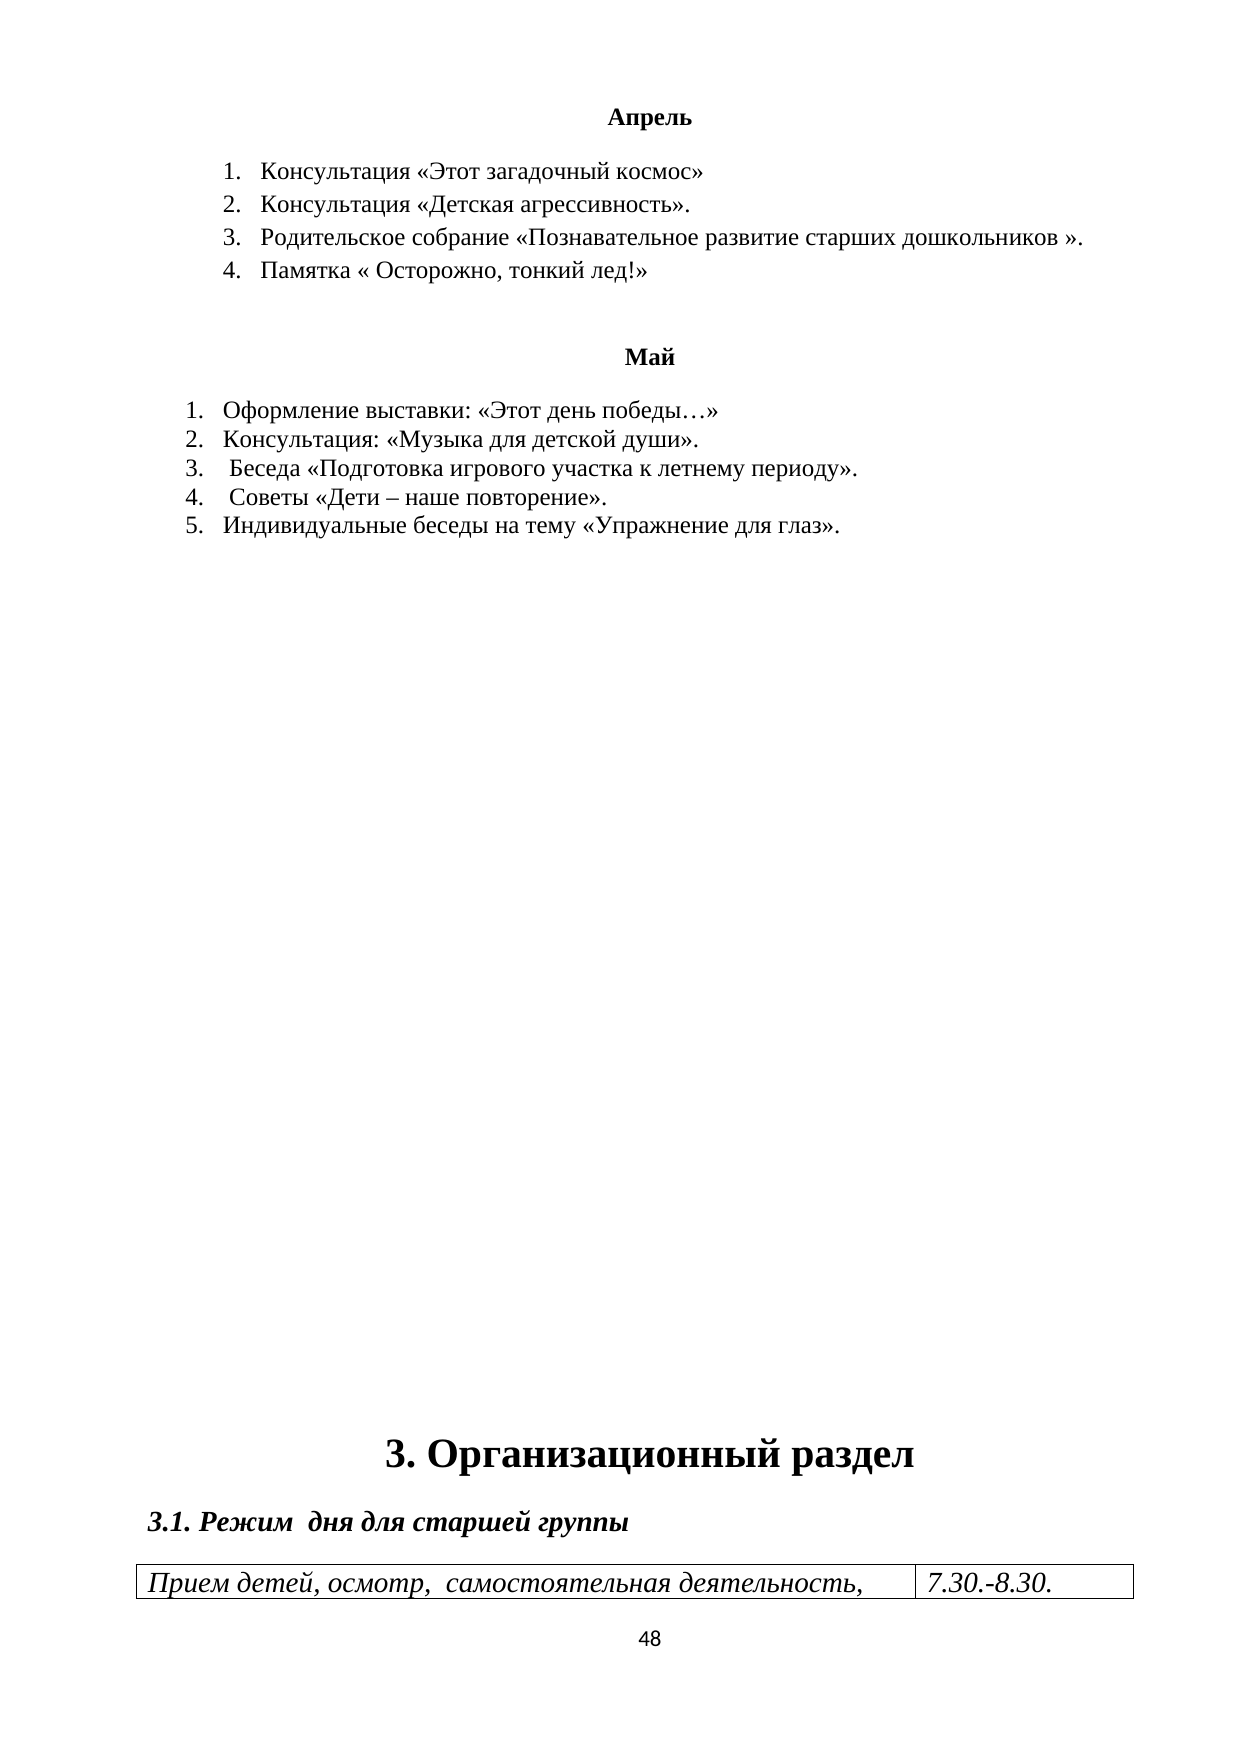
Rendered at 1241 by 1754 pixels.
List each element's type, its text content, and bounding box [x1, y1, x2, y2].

list Консультация «Детская агрессивность». [223, 189, 1152, 217]
list Консультация «Этот загадочный космос» [223, 156, 1152, 184]
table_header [137, 1565, 915, 1598]
list Консультация: «Музыка для детской души». [185, 424, 1152, 453]
text 3. Организационный раздел [148, 1428, 1152, 1476]
text 3.1. Режим дня для старшей группы [148, 1504, 1152, 1538]
table_header 7.30.-8.30. [916, 1565, 1133, 1598]
text Апрель [148, 102, 1152, 131]
list Советы «Дети – наше повторение». [185, 482, 1152, 511]
list Беседа «Подготовка игрового участка к летнему периоду». [185, 453, 1152, 482]
list Родительское собрание «Познавательное развитие старших дошкольников ». [223, 222, 1152, 251]
text Май [148, 342, 1152, 370]
list Памятка « Осторожно, тонкий лед!» [223, 255, 1152, 283]
list Индивидуальные беседы на тему «Упражнение для глаз». [185, 511, 1152, 539]
list Оформление выставки: «Этот день победы…» [185, 396, 1152, 424]
